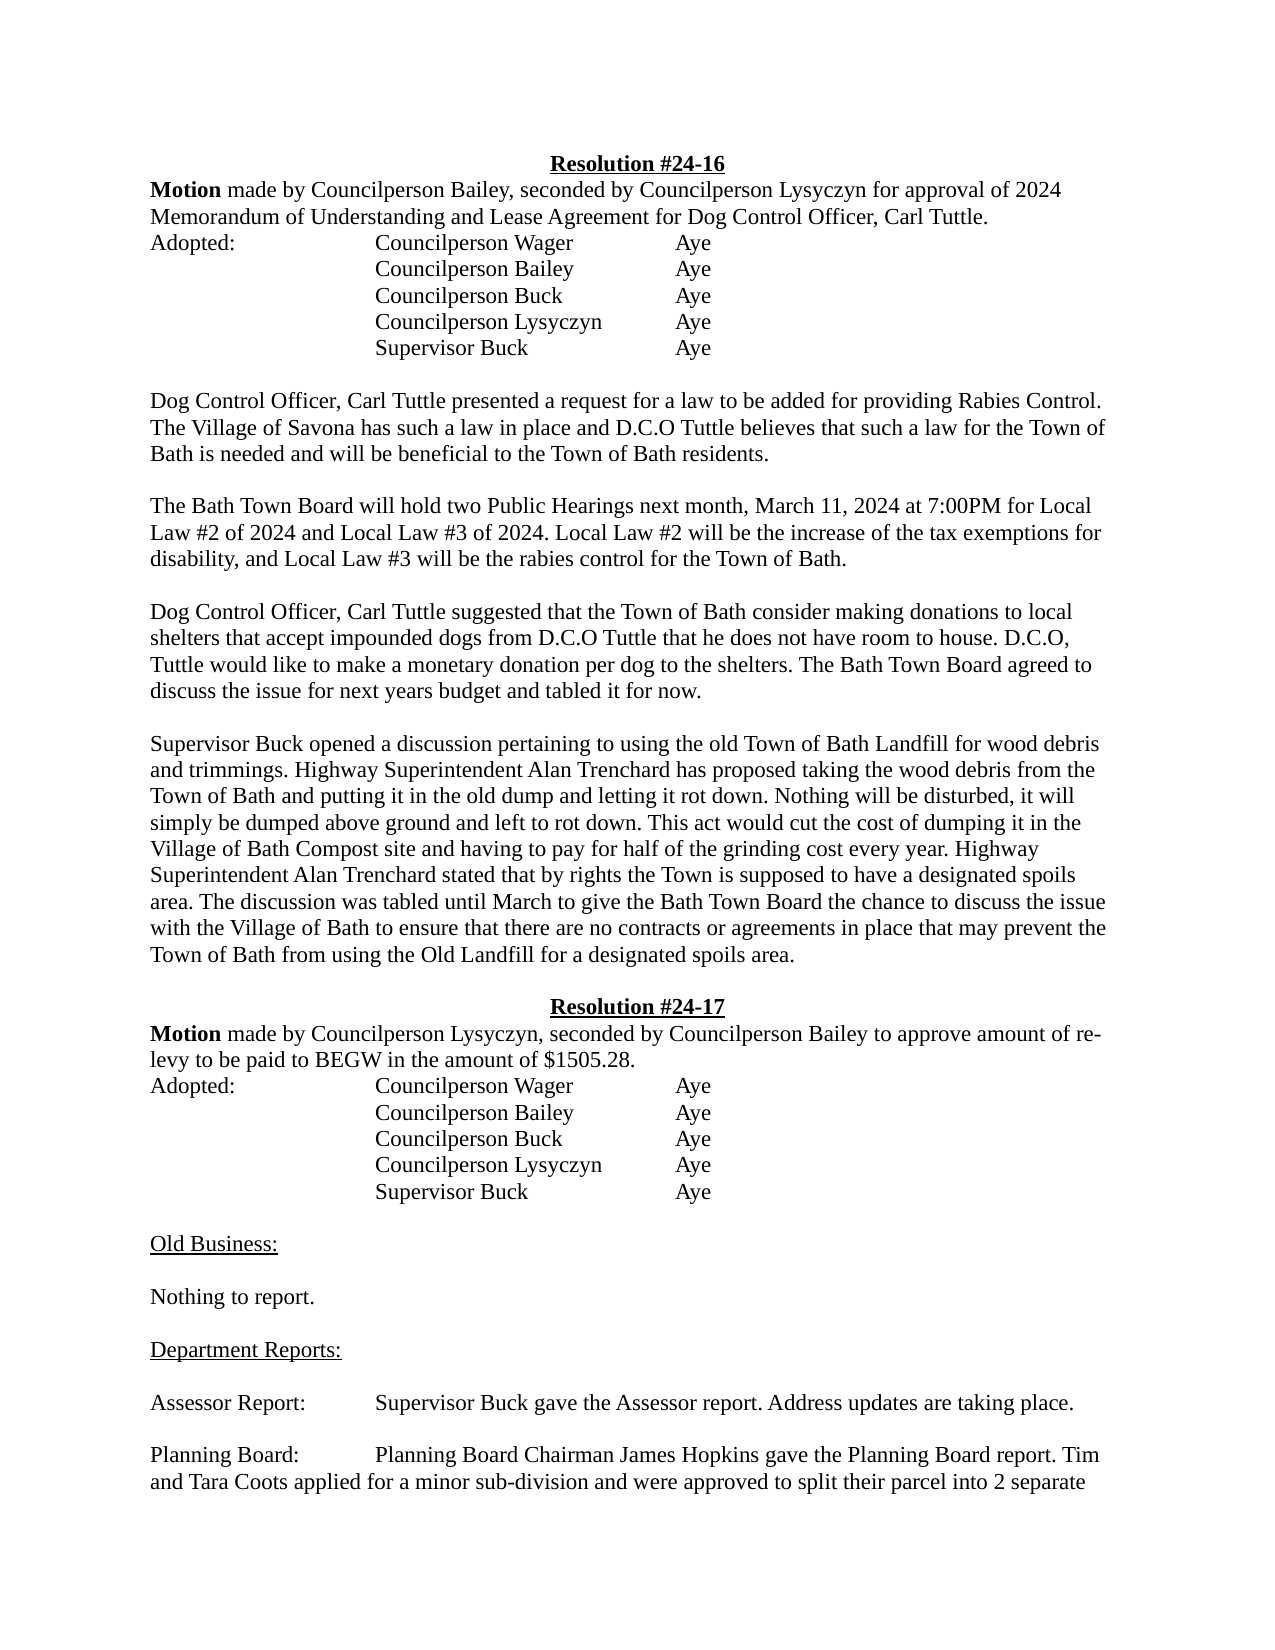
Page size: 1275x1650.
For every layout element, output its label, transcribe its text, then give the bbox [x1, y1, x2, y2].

text Resolution #24-16 [150, 150, 1125, 176]
text Motion made by Councilperson Bailey, seconded by Councilperson Lysyczyn for approval of 2024 Memorandum of Understanding and Lease Agreement for Dog Control Officer, Carl Tuttle. [150, 176, 1125, 229]
text Adopted: Councilperson Wager Aye [150, 229, 1125, 255]
text Supervisor Buck Aye [150, 1178, 1125, 1204]
text Department Reports: [150, 1336, 1125, 1362]
text Adopted: Councilperson Wager Aye [150, 1072, 1125, 1099]
text Councilperson Buck Aye [150, 1125, 1125, 1151]
text Councilperson Lysyczyn Aye [150, 1151, 1125, 1178]
text Councilperson Lysyczyn Aye [150, 308, 1125, 334]
text Councilperson Buck Aye [150, 282, 1125, 308]
text Councilperson Bailey Aye [150, 1099, 1125, 1125]
text The Bath Town Board will hold two Public Hearings next month, March 11, 2024 at 7:00PM for Local Law #2 of 2024 and Local Law #3 of 2024. Local Law #2 will be the increase of the tax exemptions for disability, and Local Law #3 will be the rabies control for the Town of Bath. [150, 493, 1125, 572]
text Councilperson Bailey Aye [150, 255, 1125, 282]
text Dog Control Officer, Carl Tuttle presented a request for a law to be added for providing Rabies Control. The Village of Savona has such a law in place and D.C.O Tuttle believes that such a law for the Town of Bath is needed and will be beneficial to the Town of Bath residents. [150, 387, 1125, 466]
text Assessor Report: Supervisor Buck gave the Assessor report. Address updates are taking place. [150, 1389, 1125, 1415]
text Old Business: [150, 1231, 1125, 1257]
text Resolution #24-17 [150, 993, 1125, 1020]
text Supervisor Buck Aye [150, 334, 1125, 361]
text Dog Control Officer, Carl Tuttle suggested that the Town of Bath consider making donations to local shelters that accept impounded dogs from D.C.O Tuttle that he does not have room to house. D.C.O, Tuttle would like to make a monetary donation per dog to the shelters. The Bath Town Board agreed to discuss the issue for next years budget and tabled it for now. [150, 598, 1125, 703]
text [150, 1441, 1125, 1494]
text Nothing to report. [150, 1283, 1125, 1309]
text Supervisor Buck opened a discussion pertaining to using the old Town of Bath Landfill for wood debris and trimmings. Highway Superintendent Alan Trenchard has proposed taking the wood debris from the Town of Bath and putting it in the old dump and letting it rot down. Nothing will be disturbed, it will simply be dumped above ground and left to rot down. This act would cut the cost of dumping it in the Village of Bath Compost site and having to pay for half of the grinding cost every year. Highway Superintendent Alan Trenchard stated that by rights the Town is supposed to have a designated spoils area. The discussion was tabled until March to give the Bath Town Board the chance to discuss the issue with the Village of Bath to ensure that there are no contracts or agreements in place that may prevent the Town of Bath from using the Old Landfill for a designated spoils area. [150, 730, 1125, 967]
text Motion made by Councilperson Lysyczyn, seconded by Councilperson Bailey to approve amount of re-levy to be paid to BEGW in the amount of $1505.28. [150, 1020, 1125, 1072]
